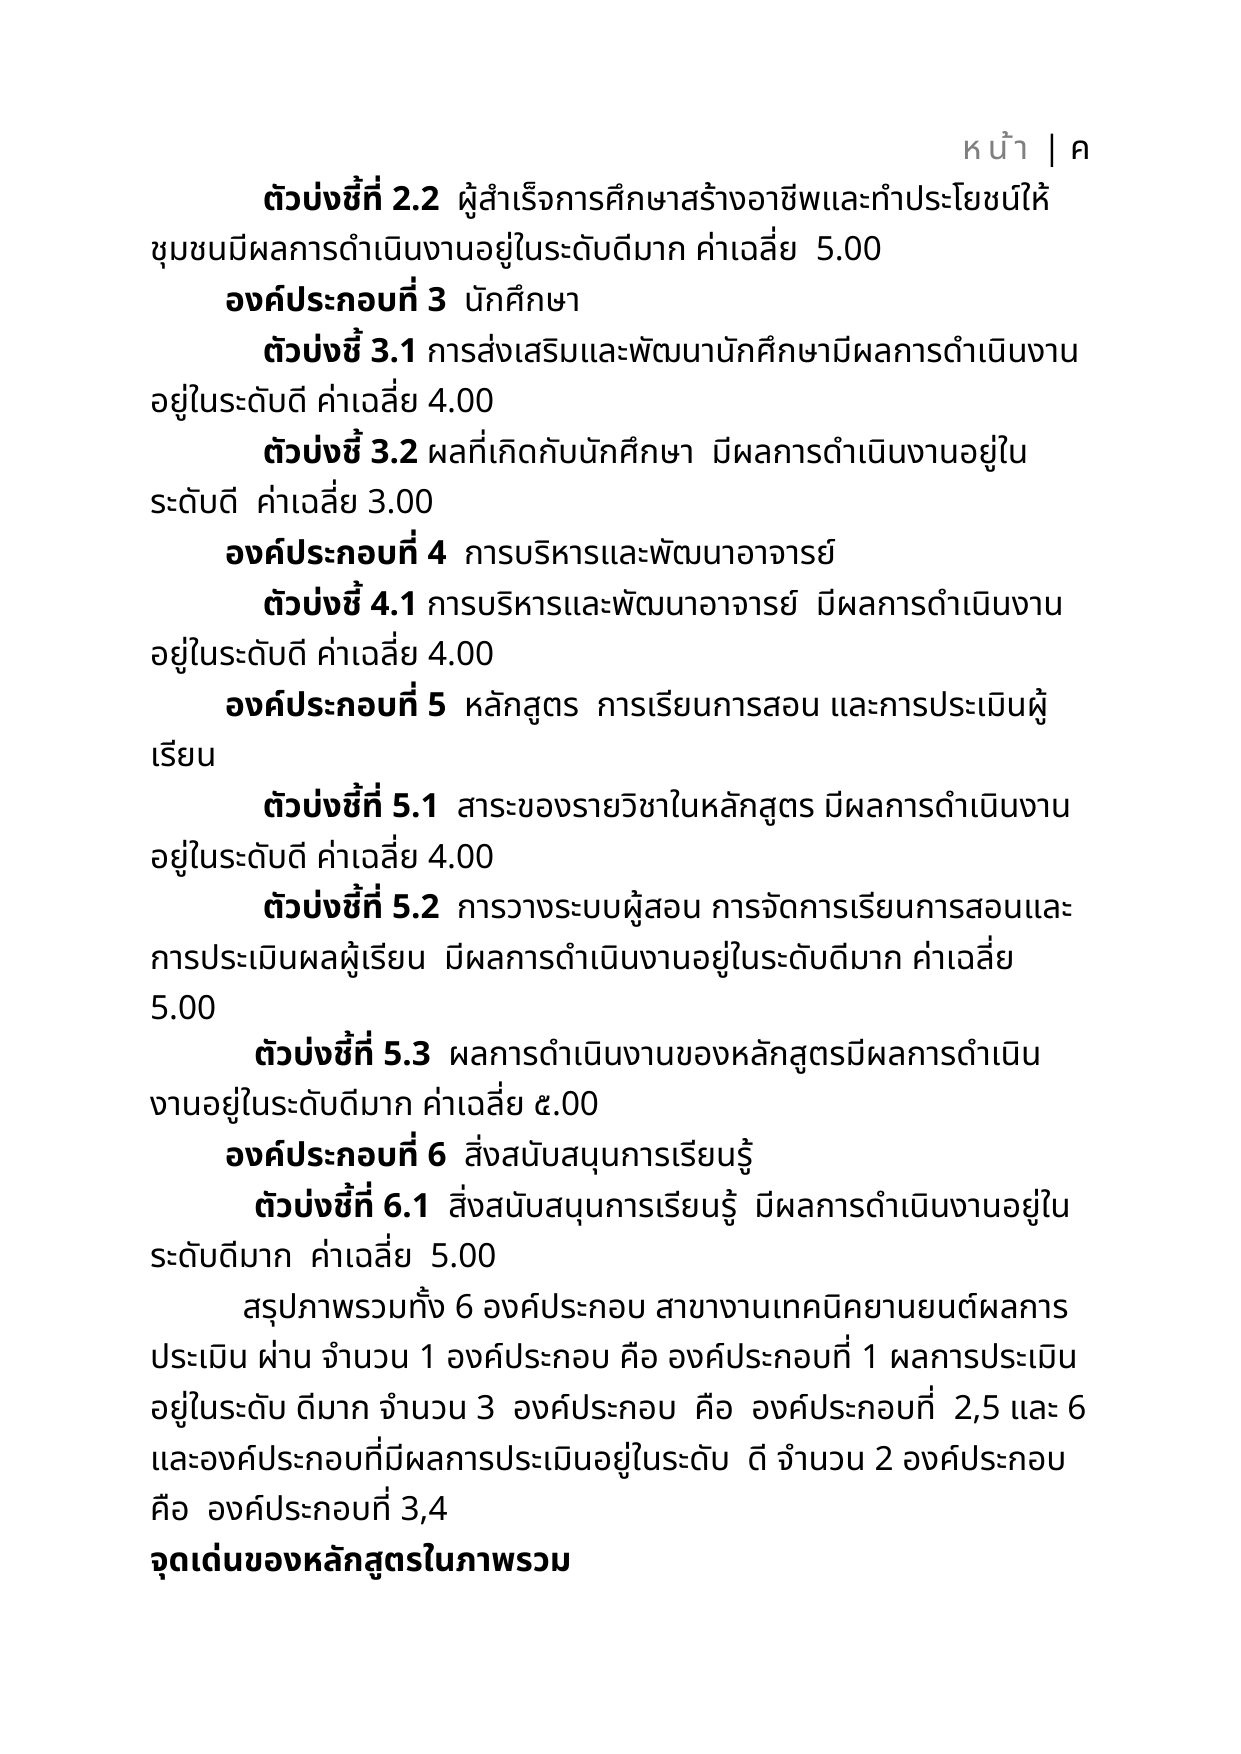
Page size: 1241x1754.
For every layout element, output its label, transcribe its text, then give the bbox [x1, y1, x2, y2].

text ตัวบ่งชี้ 3.1 การส่งเสริมและพัฒนานักศึกษามีผลการดำเนินงานอยู่ในระดับดี ค่าเฉลี่ย 4.00 [150, 326, 1090, 428]
text องค์ประกอบที่ 3 นักศึกษา [150, 276, 1090, 326]
text องค์ประกอบที่ 6 สิ่งสนับสนุนการเรียนรู้ [150, 1131, 1090, 1181]
text องค์ประกอบที่ 4 การบริหารและพัฒนาอาจารย์ [150, 529, 1090, 579]
text ตัวบ่งชี้ที่ 6.1 สิ่งสนับสนุนการเรียนรู้ มีผลการดำเนินงานอยู่ในระดับดีมาก ค่าเฉลี่ย 5.00 [150, 1181, 1090, 1283]
text จุดเด่นของหลักสูตรในภาพรวม [150, 1536, 1090, 1586]
text ตัวบ่งชี้ที่ 5.1 สาระของรายวิชาในหลักสูตร มีผลการดำเนินงานอยู่ในระดับดี ค่าเฉลี่ย 4.00 [150, 782, 1090, 883]
text สรุปภาพรวมทั้ง 6 องค์ประกอบ สาขางานเทคนิคยานยนต์ผลการประเมิน ผ่าน จำนวน 1 องค์ประกอบ คือ องค์ประกอบที่ 1 ผลการประเมินอยู่ในระดับ ดีมาก จำนวน 3 องค์ประกอบ คือ องค์ประกอบที่ 2,5 และ 6 และองค์ประกอบที่มีผลการประเมินอยู่ในระดับ ดี จำนวน 2 องค์ประกอบ คือ องค์ประกอบที่ 3,4 [150, 1283, 1090, 1536]
text ตัวบ่งชี้ที่ 2.2 ผู้สำเร็จการศึกษาสร้างอาชีพและทำประโยชน์ให้ชุมชนมีผลการดำเนินงานอยู่ในระดับดีมาก ค่าเฉลี่ย 5.00 [150, 174, 1090, 276]
text ตัวบ่งชี้ที่ 5.2 การวางระบบผู้สอน การจัดการเรียนการสอนและการประเมินผลผู้เรียน มีผลการดำเนินงานอยู่ในระดับดีมาก ค่าเฉลี่ย 5.00 [150, 883, 1090, 1029]
text ตัวบ่งชี้ 4.1 การบริหารและพัฒนาอาจารย์ มีผลการดำเนินงานอยู่ในระดับดี ค่าเฉลี่ย 4.00 [150, 579, 1090, 681]
text ตัวบ่งชี้ 3.2 ผลที่เกิดกับนักศึกษา มีผลการดำเนินงานอยู่ในระดับดี ค่าเฉลี่ย 3.00 [150, 428, 1090, 529]
text ตัวบ่งชี้ที่ 5.3 ผลการดำเนินงานของหลักสูตรมีผลการดำเนินงานอยู่ในระดับดีมาก ค่าเฉลี่ย ๕.00 [150, 1029, 1090, 1131]
text องค์ประกอบที่ 5 หลักสูตร การเรียนการสอน และการประเมินผู้เรียน [150, 681, 1090, 782]
